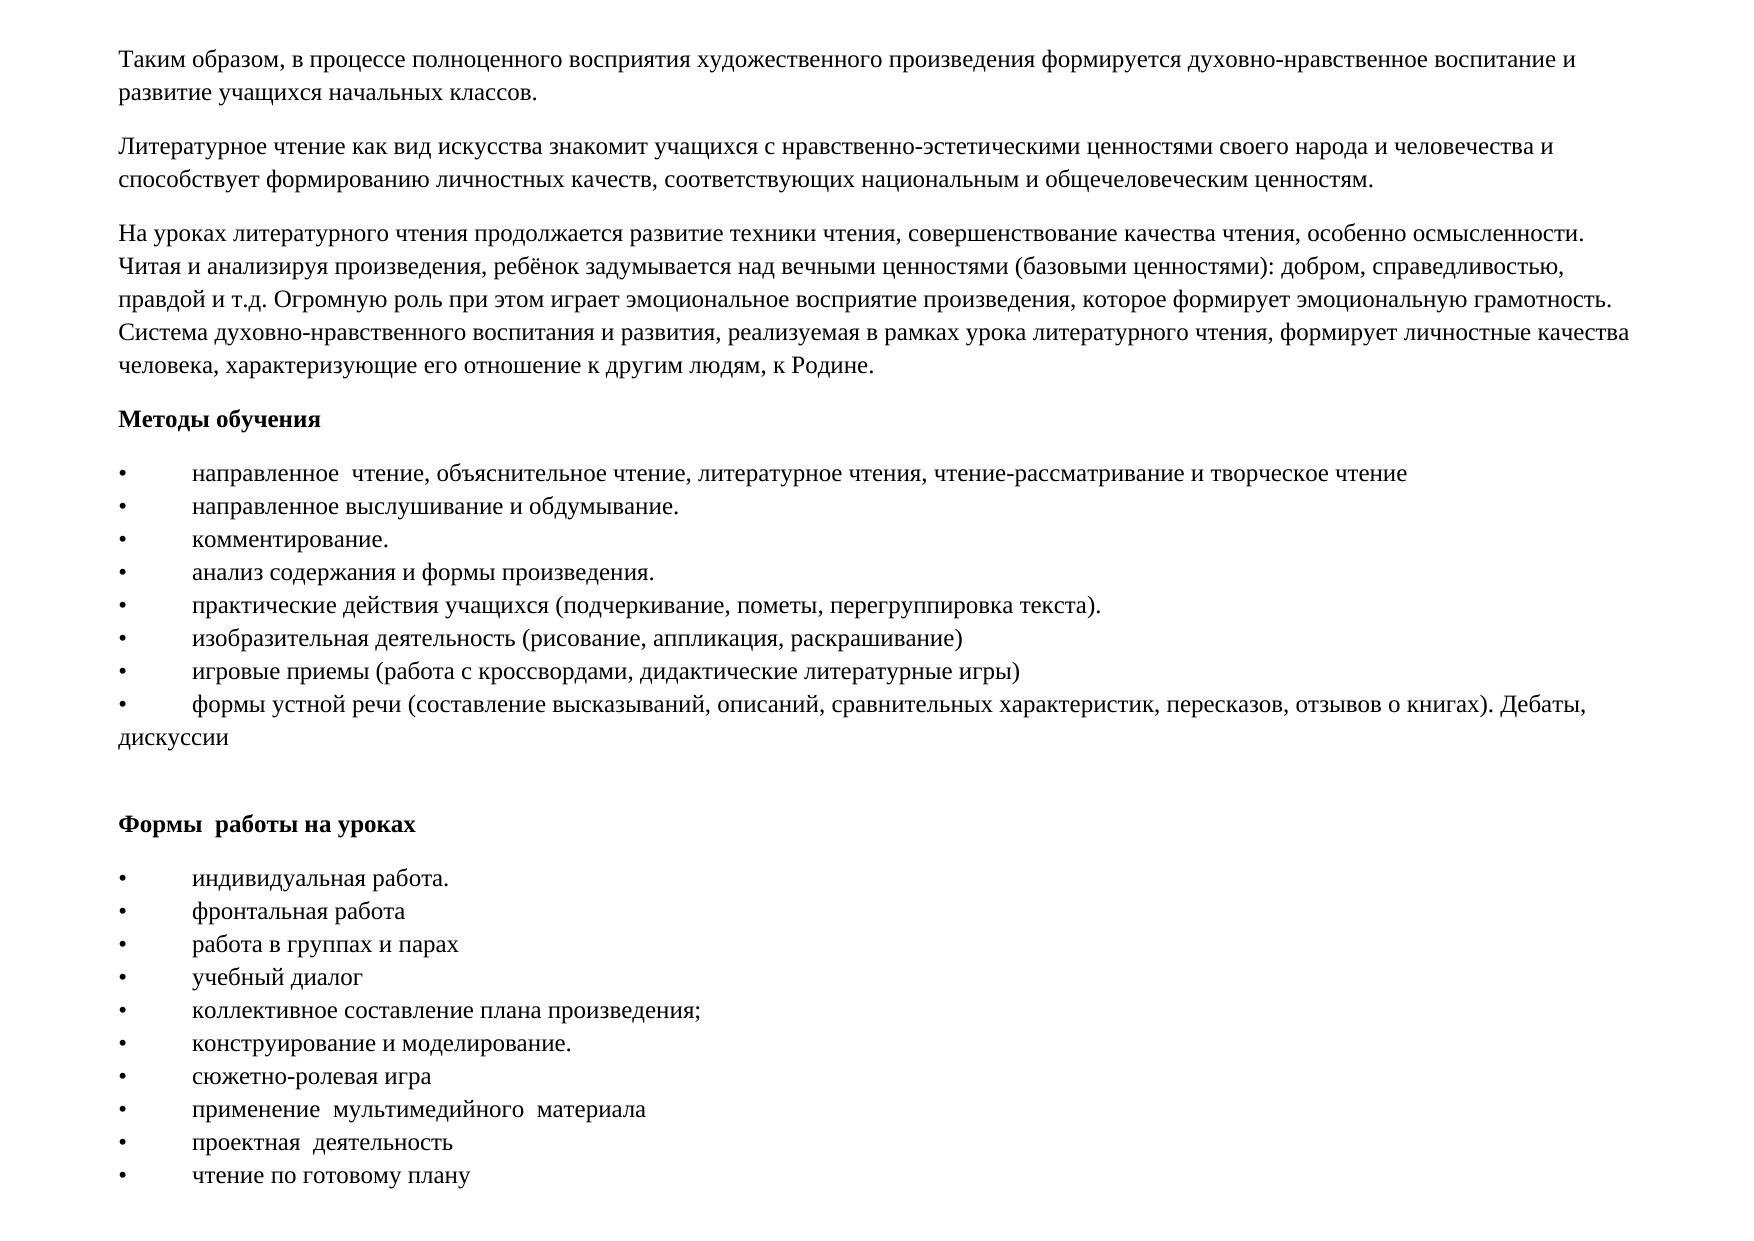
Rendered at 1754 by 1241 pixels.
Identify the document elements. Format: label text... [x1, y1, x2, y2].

text • направленное выслушивание и обдумывание. [118, 491, 1636, 520]
text • комментирование. [118, 524, 1636, 553]
text • сюжетно-ролевая игра [118, 1061, 1636, 1090]
text • индивидуальная работа. [118, 863, 1636, 892]
text • применение мультимедийного материала [118, 1094, 1636, 1123]
text • учебный диалог [118, 962, 1636, 991]
text • анализ содержания и формы произведения. [118, 557, 1636, 586]
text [118, 44, 1636, 106]
text • игровые приемы (работа с кроссвордами, дидактические литературные игры) [118, 656, 1636, 685]
text Формы работы на уроках [118, 809, 1636, 838]
text • фронтальная работа [118, 896, 1636, 924]
text Методы обучения [118, 404, 1636, 433]
text На уроках литературного чтения продолжается развитие техники чтения, совершенствование качества чтения, особенно осмысленности. Читая и анализируя произведения, ребёнок задумывается над вечными ценностями (базовыми ценностями): добром, справедливостью, правдой и т.д. Огромную роль при этом играет эмоциональное восприятие произведения, которое формирует эмоциональную грамотность. Система духовно-нравственнoгo воспитания и развития, реализуемая в рамках урока литературного чтения, формирует личностные качества человека, характеризующие его отношение к другим людям, к Родине. [118, 218, 1636, 379]
text • чтение по готовому плану [118, 1160, 1636, 1189]
text • направленное чтение, объяснительное чтение, литературное чтения, чтение-рассматривание и творческое чтение [118, 458, 1636, 487]
text • коллективное составление плана произведения; [118, 995, 1636, 1024]
text • изобразительная деятельность (рисование, аппликация, раскрашивание) [118, 623, 1636, 652]
text • проектная деятельность [118, 1127, 1636, 1156]
text • формы устной речи (составление высказываний, описаний, сравнительных характеристик, пересказов, отзывов о книгах). Дебаты, дискуссии [118, 689, 1636, 751]
text Литературное чтение как вид искусства знакомит учащихся с нравственно-эстетическими ценностями своего народа и человечества и способствует формированию личностных качеств, соответствующих национальным и общечеловеческим ценностям. [118, 131, 1636, 193]
text • работа в группах и парах [118, 929, 1636, 958]
text • практические действия учащихся (подчеркивание, пометы, перегруппировка текста). [118, 590, 1636, 619]
text • конструирование и моделирование. [118, 1028, 1636, 1057]
